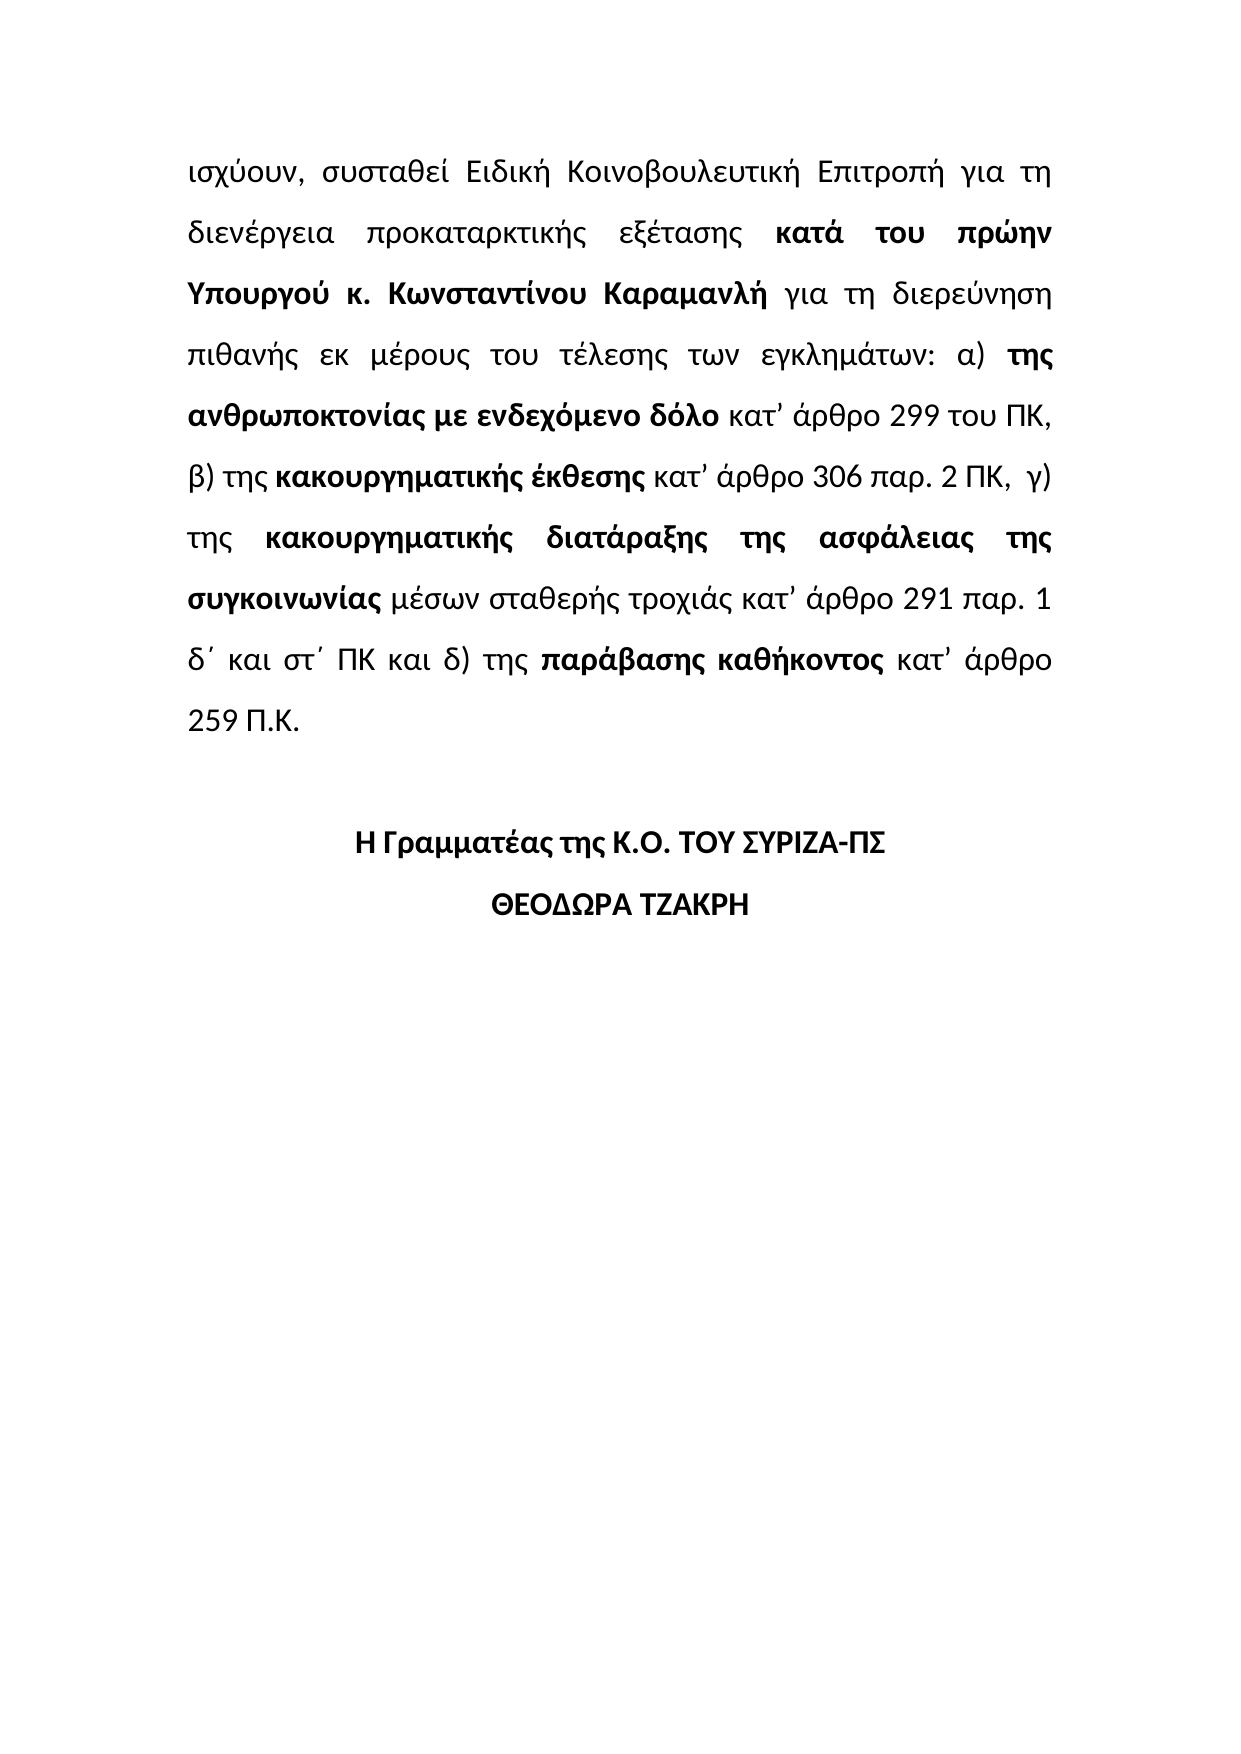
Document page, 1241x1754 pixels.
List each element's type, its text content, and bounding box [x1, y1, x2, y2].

text Η Γραμματέας της Κ.Ο. ΤΟΥ ΣΥΡΙΖΑ-ΠΣ [187, 821, 1053, 862]
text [187, 150, 1053, 740]
text ΘΕΟΔΩΡΑ ΤΖΑΚΡΗ [187, 882, 1053, 923]
